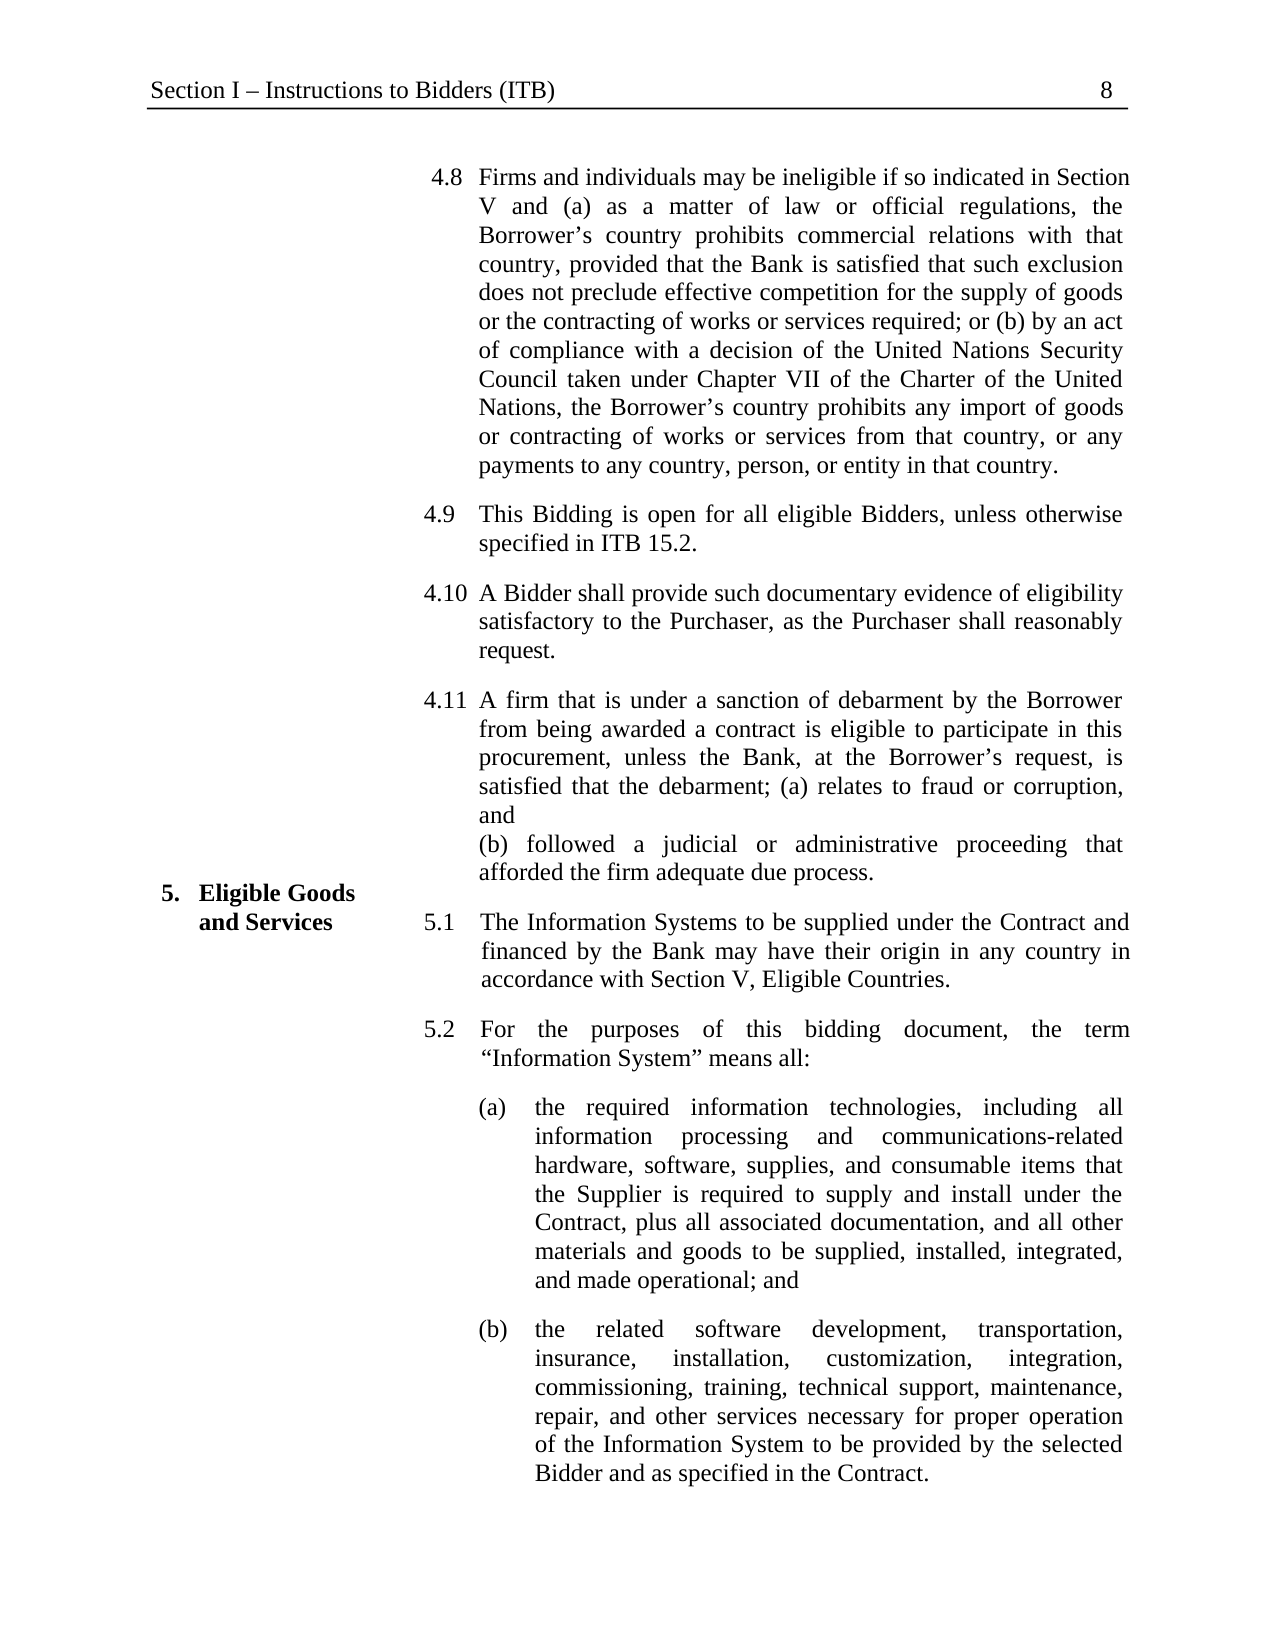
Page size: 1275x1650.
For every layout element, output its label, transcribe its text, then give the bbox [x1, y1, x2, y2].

list the related software development, transportation, insurance, installation, customization, integration, commissioning, training, technical support, maintenance, repair, and other services necessary for proper operation of the Information System to be provided by the selected Bidder and as specified in the Contract. [478, 1314, 1123, 1487]
text (b) followed a judicial or administrative proceeding that afforded the firm adequate due process. [479, 829, 1123, 886]
list A Bidder shall provide such documentary evidence of eligibility satisfactory to the Purchaser, as the Purchaser shall reasonably request. [424, 578, 1123, 664]
list The Information Systems to be supplied under the Contract and financed by the Bank may have their origin in any country in accordance with Section V, Eligible Countries. [424, 907, 1131, 993]
subtitle Eligible Goods and Services [161, 878, 355, 936]
list For the purposes of this bidding document, the term “Information System” means all: [424, 1014, 1131, 1072]
list This Bidding is open for all eligible Bidders, unless otherwise specified in ITB 15.2. [424, 499, 1123, 557]
list Firms and individuals may be ineligible if so indicated in Section [431, 162, 1162, 191]
list the required information technologies, including all information processing and communications-related hardware, software, supplies, and consumable items that the Supplier is required to supply and install under the Contract, plus all associated documentation, and all other materials and goods to be supplied, installed, integrated, and made operational; and [478, 1092, 1123, 1294]
list A firm that is under a sanction of debarment by the Borrower from being awarded a contract is eligible to participate in this procurement, unless the Bank, at the Borrower’s request, is satisfied that the debarment; (a) relates to fraud or corruption, and [424, 685, 1124, 829]
text V and (a) as a matter of law or official regulations, the Borrower’s country prohibits commercial relations with that country, provided that the Bank is satisfied that such exclusion does not preclude effective competition for the supply of goods or the contracting of works or services required; or (b) by an act of compliance with a decision of the United Nations Security Council taken under Chapter VII of the Charter of the United Nations, the Borrower’s country prohibits any import of goods or contracting of works or services from that country, or any payments to any country, person, or entity in that country. [478, 191, 1123, 479]
